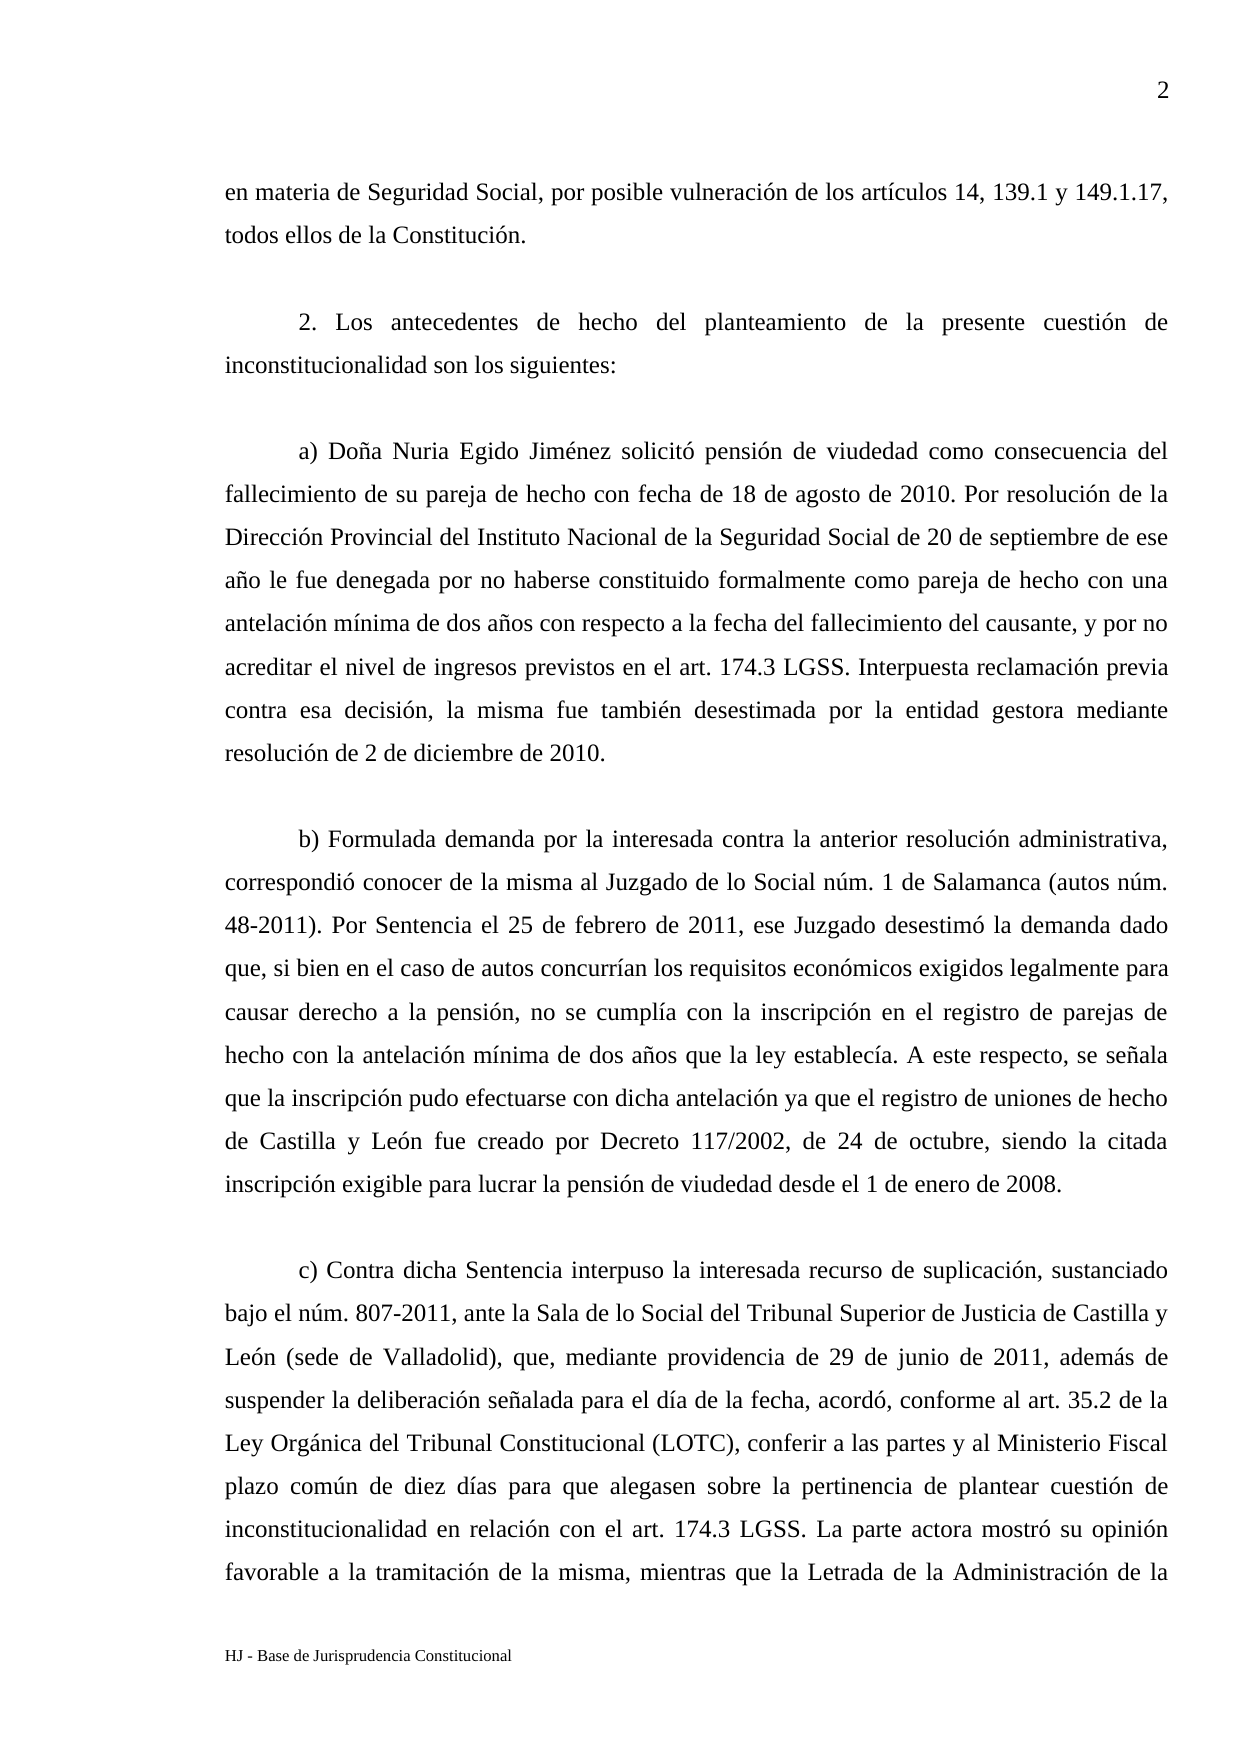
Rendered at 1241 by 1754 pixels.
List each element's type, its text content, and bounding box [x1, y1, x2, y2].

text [224, 177, 1169, 249]
text a) Doña Nuria Egido Jiménez solicitó pensión de viudedad como consecuencia del fallecimiento de su pareja de hecho con fecha de 18 de agosto de 2010. Por resolución de la Dirección Provincial del Instituto Nacional de la Seguridad Social de 20 de septiembre de ese año le fue denegada por no haberse constituido formalmente como pareja de hecho con una antelación mínima de dos años con respecto a la fecha del fallecimiento del causante, y por no acreditar el nivel de ingresos previstos en el art. 174.3 LGSS. Interpuesta reclamación previa contra esa decisión, la misma fue también desestimada por la entidad gestora mediante resolución de 2 de diciembre de 2010. [224, 436, 1169, 767]
text 2. Los antecedentes de hecho del planteamiento de la presente cuestión de inconstitucionalidad son los siguientes: [224, 307, 1169, 378]
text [224, 1255, 1169, 1586]
text b) Formulada demanda por la interesada contra la anterior resolución administrativa, correspondió conocer de la misma al Juzgado de lo Social núm. 1 de Salamanca (autos núm. 48-2011). Por Sentencia el 25 de febrero de 2011, ese Juzgado desestimó la demanda dado que, si bien en el caso de autos concurrían los requisitos económicos exigidos legalmente para causar derecho a la pensión, no se cumplía con la inscripción en el registro de parejas de hecho con la antelación mínima de dos años que la ley establecía. A este respecto, se señala que la inscripción pudo efectuarse con dicha antelación ya que el registro de uniones de hecho de Castilla y León fue creado por Decreto 117/2002, de 24 de octubre, siendo la citada inscripción exigible para lucrar la pensión de viudedad desde el 1 de enero de 2008. [224, 824, 1169, 1198]
